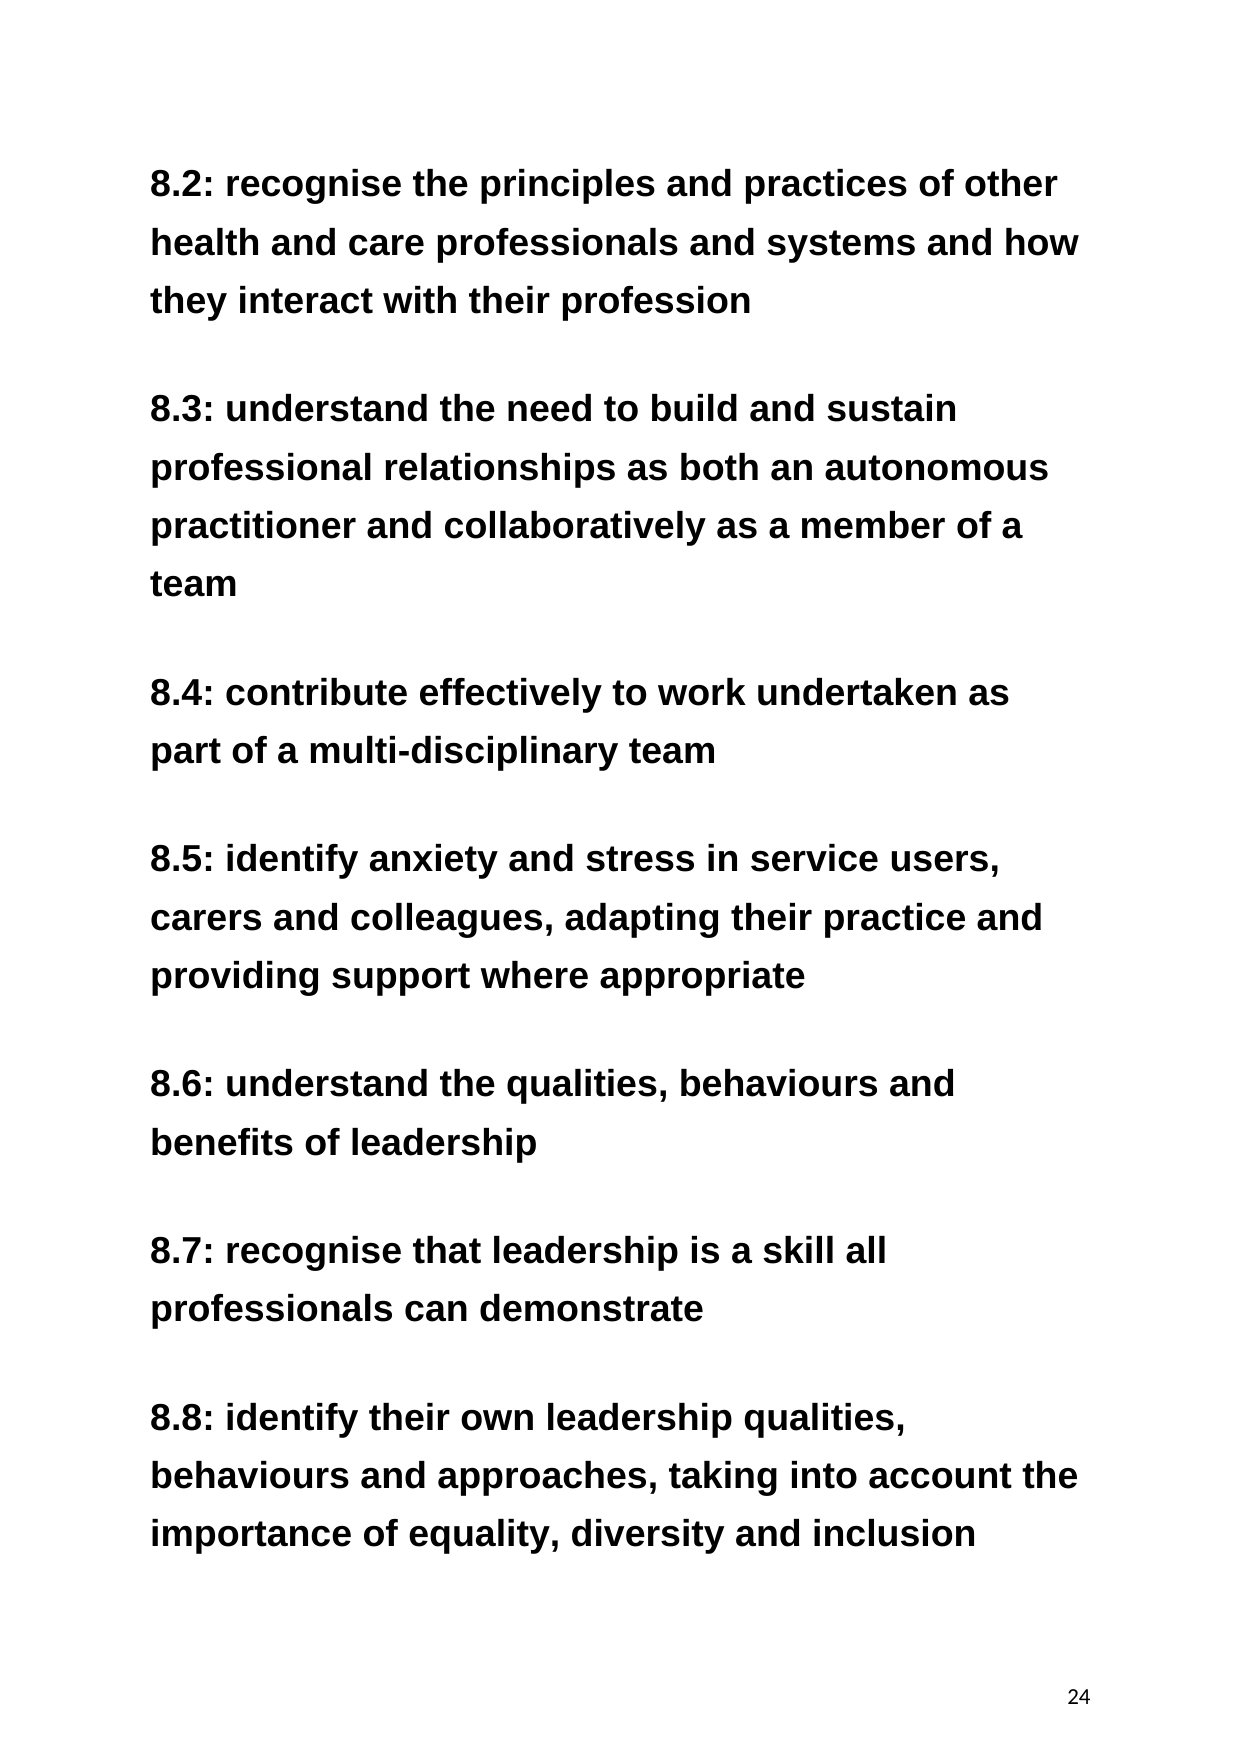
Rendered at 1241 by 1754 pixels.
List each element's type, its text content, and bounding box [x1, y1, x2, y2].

text 8.2: recognise the principles and practices of other health and care professionals and systems and how they interact with their profession [150, 150, 1090, 325]
text 8.7: recognise that leadership is a skill all professionals can demonstrate [150, 1217, 1090, 1333]
text 8.3: understand the need to build and sustain professional relationships as both an autonomous practitioner and collaboratively as a member of a team [150, 375, 1090, 608]
text 8.6: understand the qualities, behaviours and benefits of leadership [150, 1050, 1090, 1167]
text 8.5: identify anxiety and stress in service users, carers and colleagues, adapting their practice and providing support where appropriate [150, 825, 1090, 1000]
text 8.8: identify their own leadership qualities, behaviours and approaches, taking into account the importance of equality, diversity and inclusion [150, 1383, 1090, 1558]
text 8.4: contribute effectively to work undertaken as part of a multi-disciplinary team [150, 658, 1090, 775]
